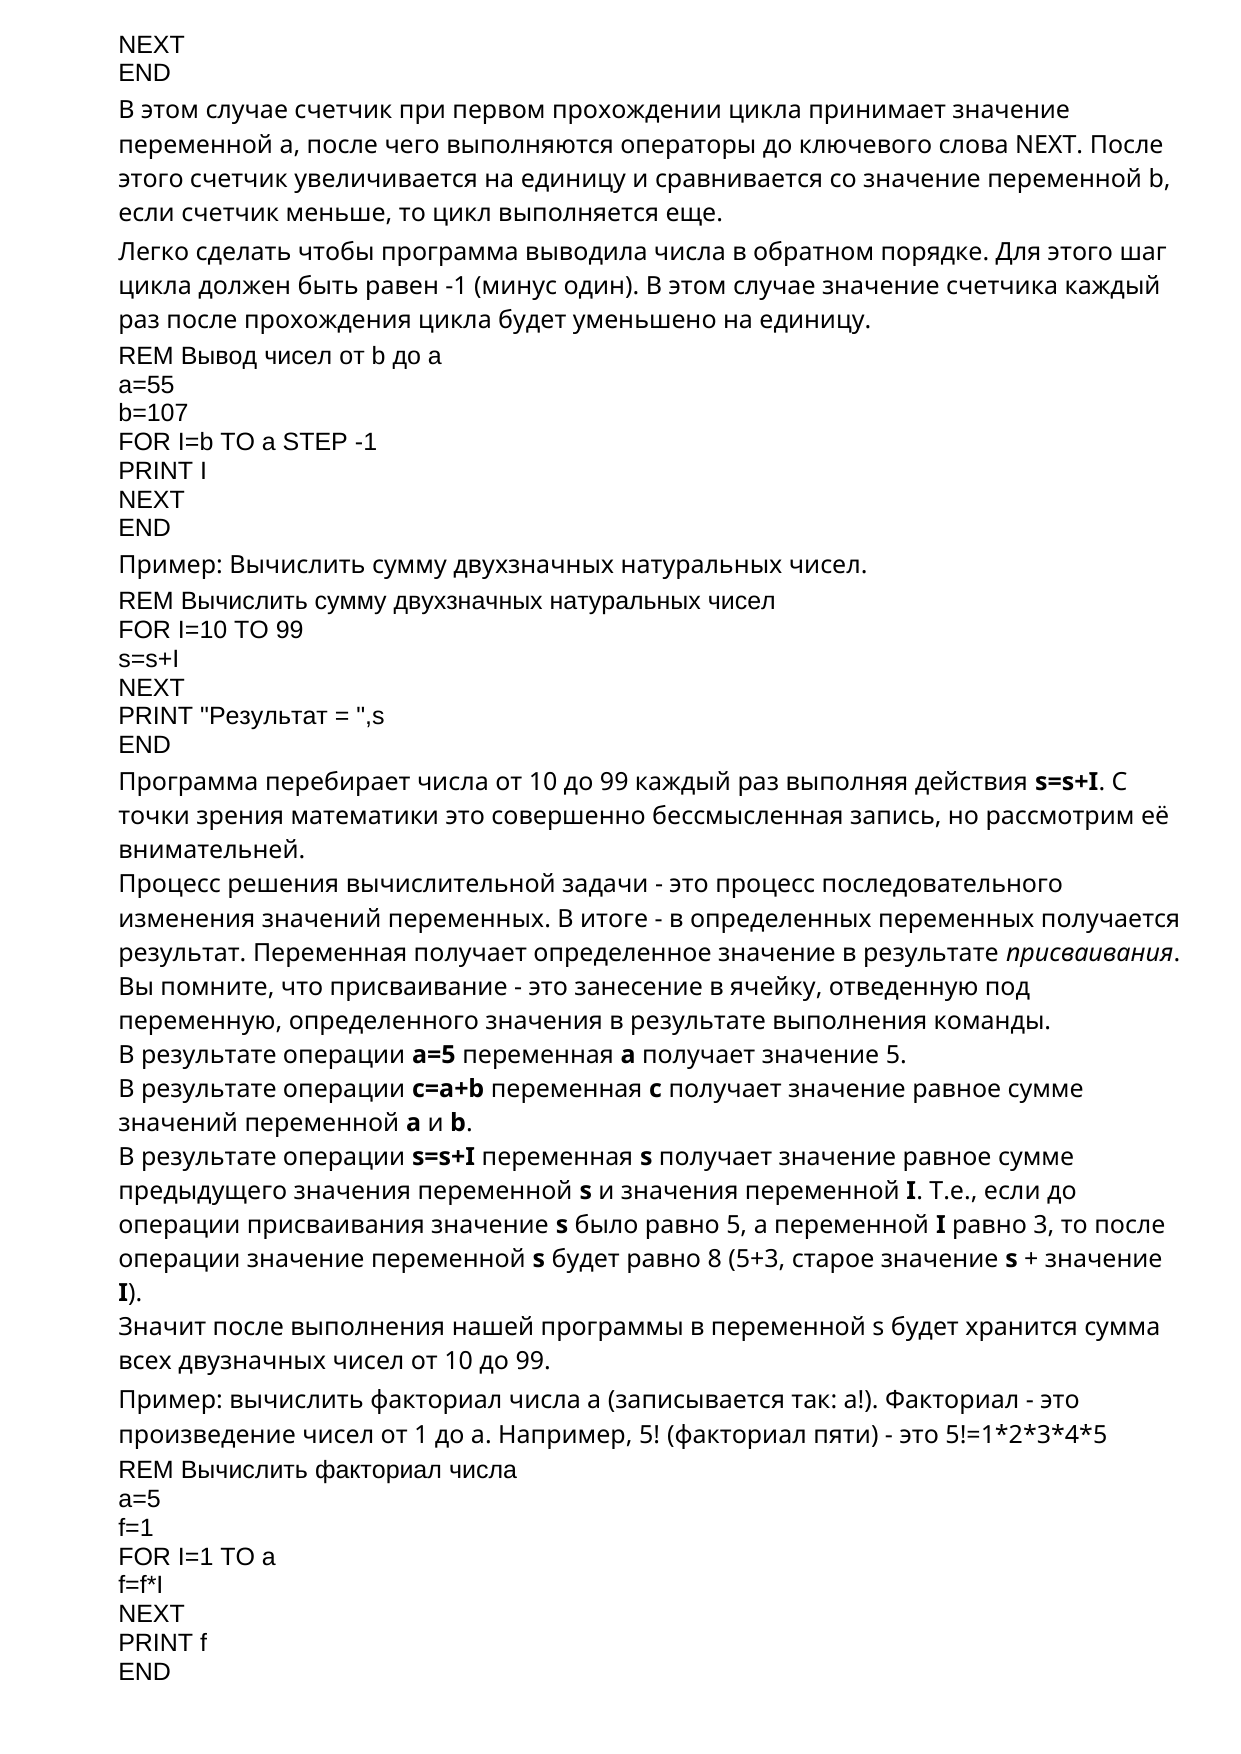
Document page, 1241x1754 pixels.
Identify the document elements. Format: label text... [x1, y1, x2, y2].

text В этом случае счетчик при первом прохождении цикла принимает значение переменной a, после чего выполняются операторы до ключевого слова NEXT. После этого счетчик увеличивается на единицу и сравнивается со значение переменной b, если счетчик меньше, то цикл выполняется еще. [118, 92, 1181, 228]
text REM Вычислить факториал числа a=5 f=1 FOR I=1 TO a f=f*I NEXT PRINT f END [118, 1455, 1181, 1685]
text Пример: Вычислить сумму двухзначных натуральных чисел. [118, 547, 1181, 581]
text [118, 29, 1181, 87]
text REM Вывод чисел от b до a a=55 b=107 FOR I=b TO a STEP -1 PRINT I NEXT END [118, 341, 1181, 542]
text Пример: вычислить факториал числа а (записывается так: а!). Факториал - это произведение чисел от 1 до а. Например, 5! (факториал пяти) - это 5!=1*2*3*4*5 [118, 1382, 1181, 1450]
text Программа перебирает числа от 10 до 99 каждый раз выполняя действия s=s+I. С точки зрения математики это совершенно бессмысленная запись, но рассмотрим её внимательней. Процесс решения вычислительной задачи - это процесс последовательного изменения значений переменных. В итоге - в определенных переменных получается результат. Переменная получает определенное значение в результате присваивания. Вы помните, что присваивание - это занесение в ячейку, отведенную под переменную, определенного значения в результате выполнения команды. В результате операции а=5 переменная а получает значение 5. В результате операции с=a+b переменная с получает значение равное сумме значений переменной а и b. В результате операции s=s+I переменная s получает значение равное сумме предыдущего значения переменной s и значения переменной I. Т.е., если до операции присваивания значение s было равно 5, а переменной I равно 3, то после операции значение переменной s будет равно 8 (5+3, старое значение s + значение I). Значит после выполнения нашей программы в переменной s будет хранится сумма всех двузначных чисел от 10 до 99. [118, 764, 1181, 1377]
text Легко сделать чтобы программа выводила числа в обратном порядке. Для этого шаг цикла должен быть равен -1 (минус один). В этом случае значение счетчика каждый раз после прохождения цикла будет уменьшено на единицу. [118, 233, 1181, 336]
text REM Вычислить сумму двухзначных натуральных чисел FOR I=10 TO 99 s=s+I NEXT PRINT "Результат = ",s END [118, 586, 1181, 759]
